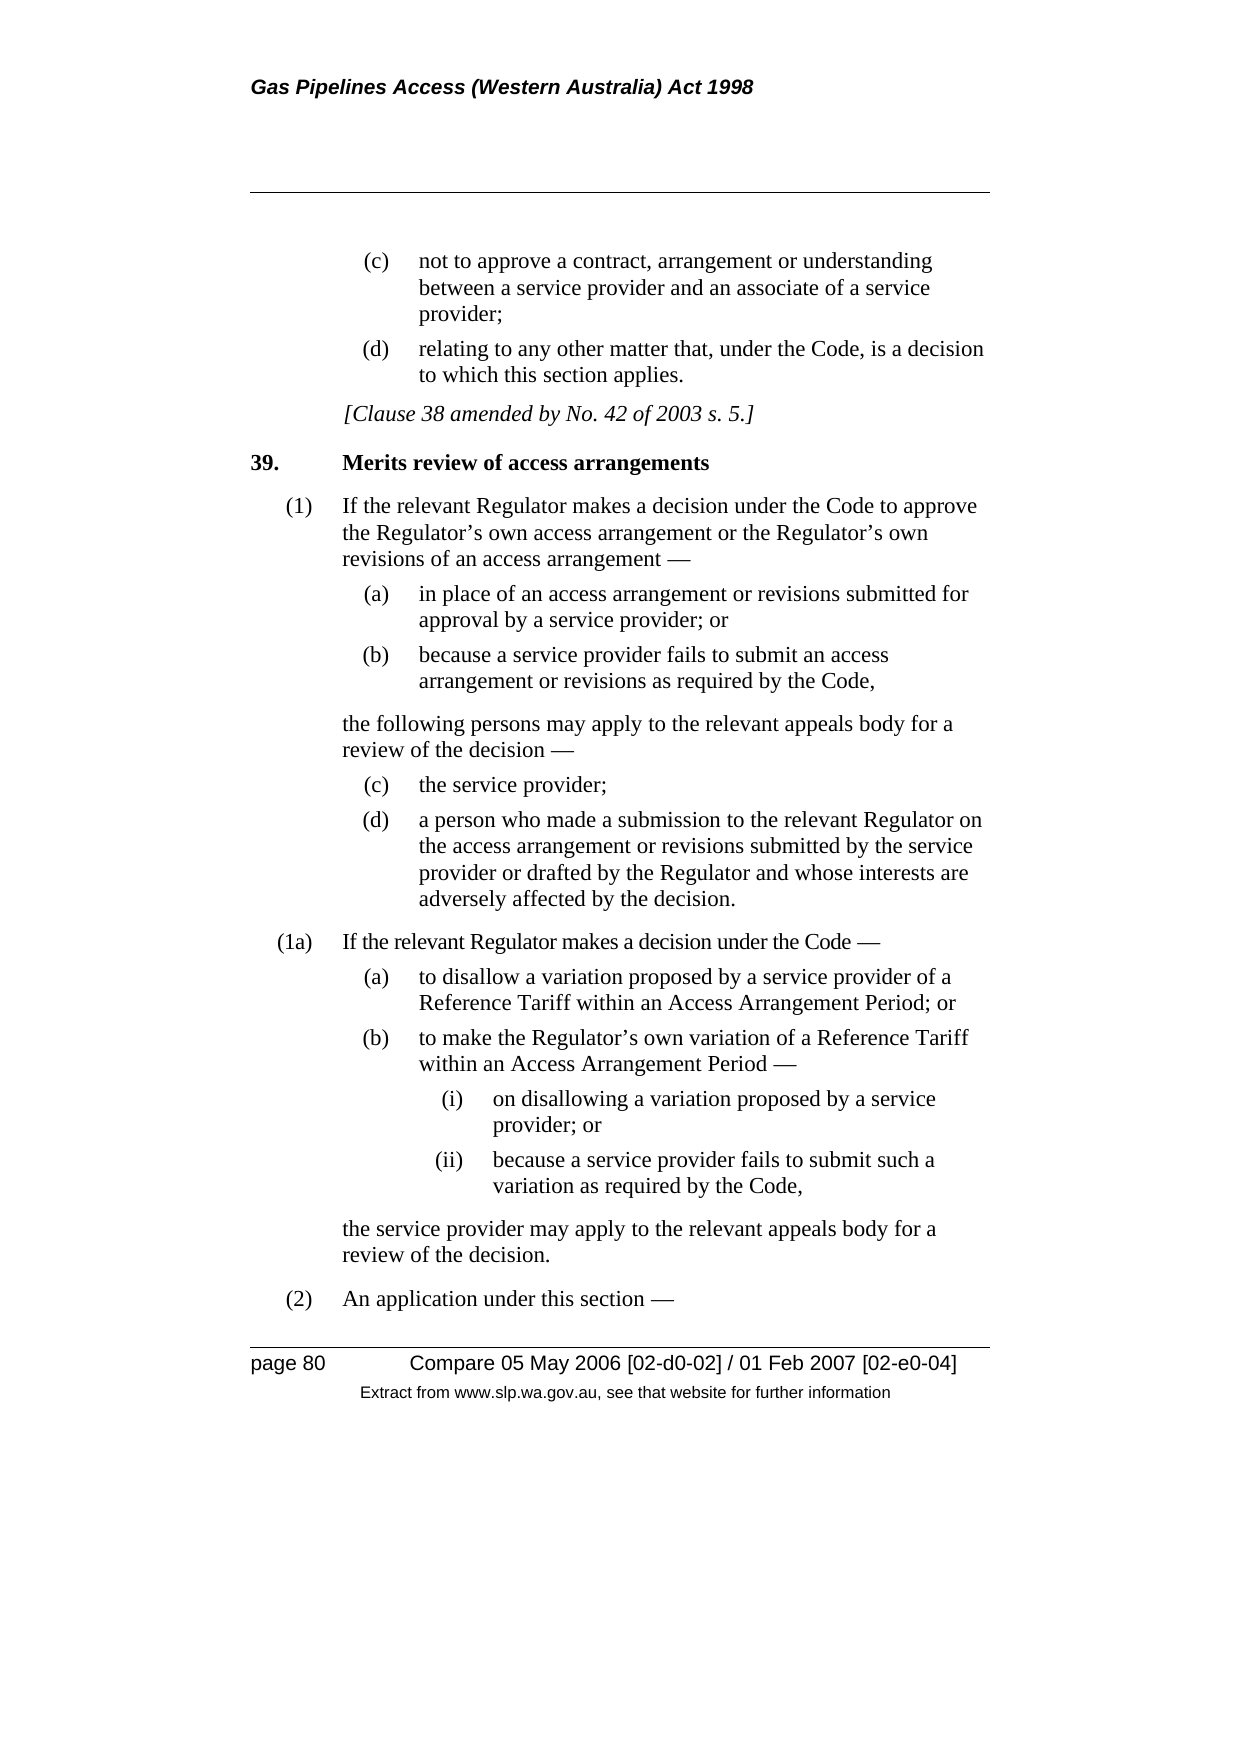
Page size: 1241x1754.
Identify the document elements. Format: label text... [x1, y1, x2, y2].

text (2) An application under this section — [250, 1284, 990, 1311]
text [Clause 38 amended by No. 42 of 2003 s. 5.] [250, 400, 990, 426]
text the following persons may apply to the relevant appeals body for a review of the decision — [250, 710, 990, 763]
text (b) because a service provider fails to submit an access arrangement or revisions as required by the Code, [250, 641, 990, 693]
text (b) to make the Regulator’s own variation of a Reference Tariff within an Access Arrangement Period — [250, 1024, 990, 1076]
text (i) on disallowing a variation proposed by a service provider; or [250, 1085, 990, 1137]
text the service provider may apply to the relevant appeals body for a review of the decision. [250, 1215, 990, 1268]
text (ii) because a service provider fails to submit such a variation as required by the Code, [250, 1146, 990, 1198]
subtitle 39. Merits review of access arrangements [250, 449, 990, 476]
text (c) the service provider; [250, 771, 990, 798]
text (a) in place of an access arrangement or revisions submitted for approval by a service provider; or [250, 580, 990, 632]
text (1a) If the relevant Regulator makes a decision under the Code — [250, 928, 990, 954]
text (c) not to approve a contract, arrangement or understanding between a service provider and an associate of a service provider; [250, 247, 990, 327]
text (d) a person who made a submission to the relevant Regulator on the access arrangement or revisions submitted by the service provider or drafted by the Regulator and whose interests are adversely affected by the decision. [250, 806, 990, 911]
text (1) If the relevant Regulator makes a decision under the Code to approve the Regulator’s own access arrangement or the Regulator’s own revisions of an access arrangement — [250, 492, 990, 571]
text (a) to disallow a variation proposed by a service provider of a Reference Tariff within an Access Arrangement Period; or [250, 963, 990, 1015]
text (d) relating to any other matter that, under the Code, is a decision to which this section applies. [250, 335, 990, 388]
